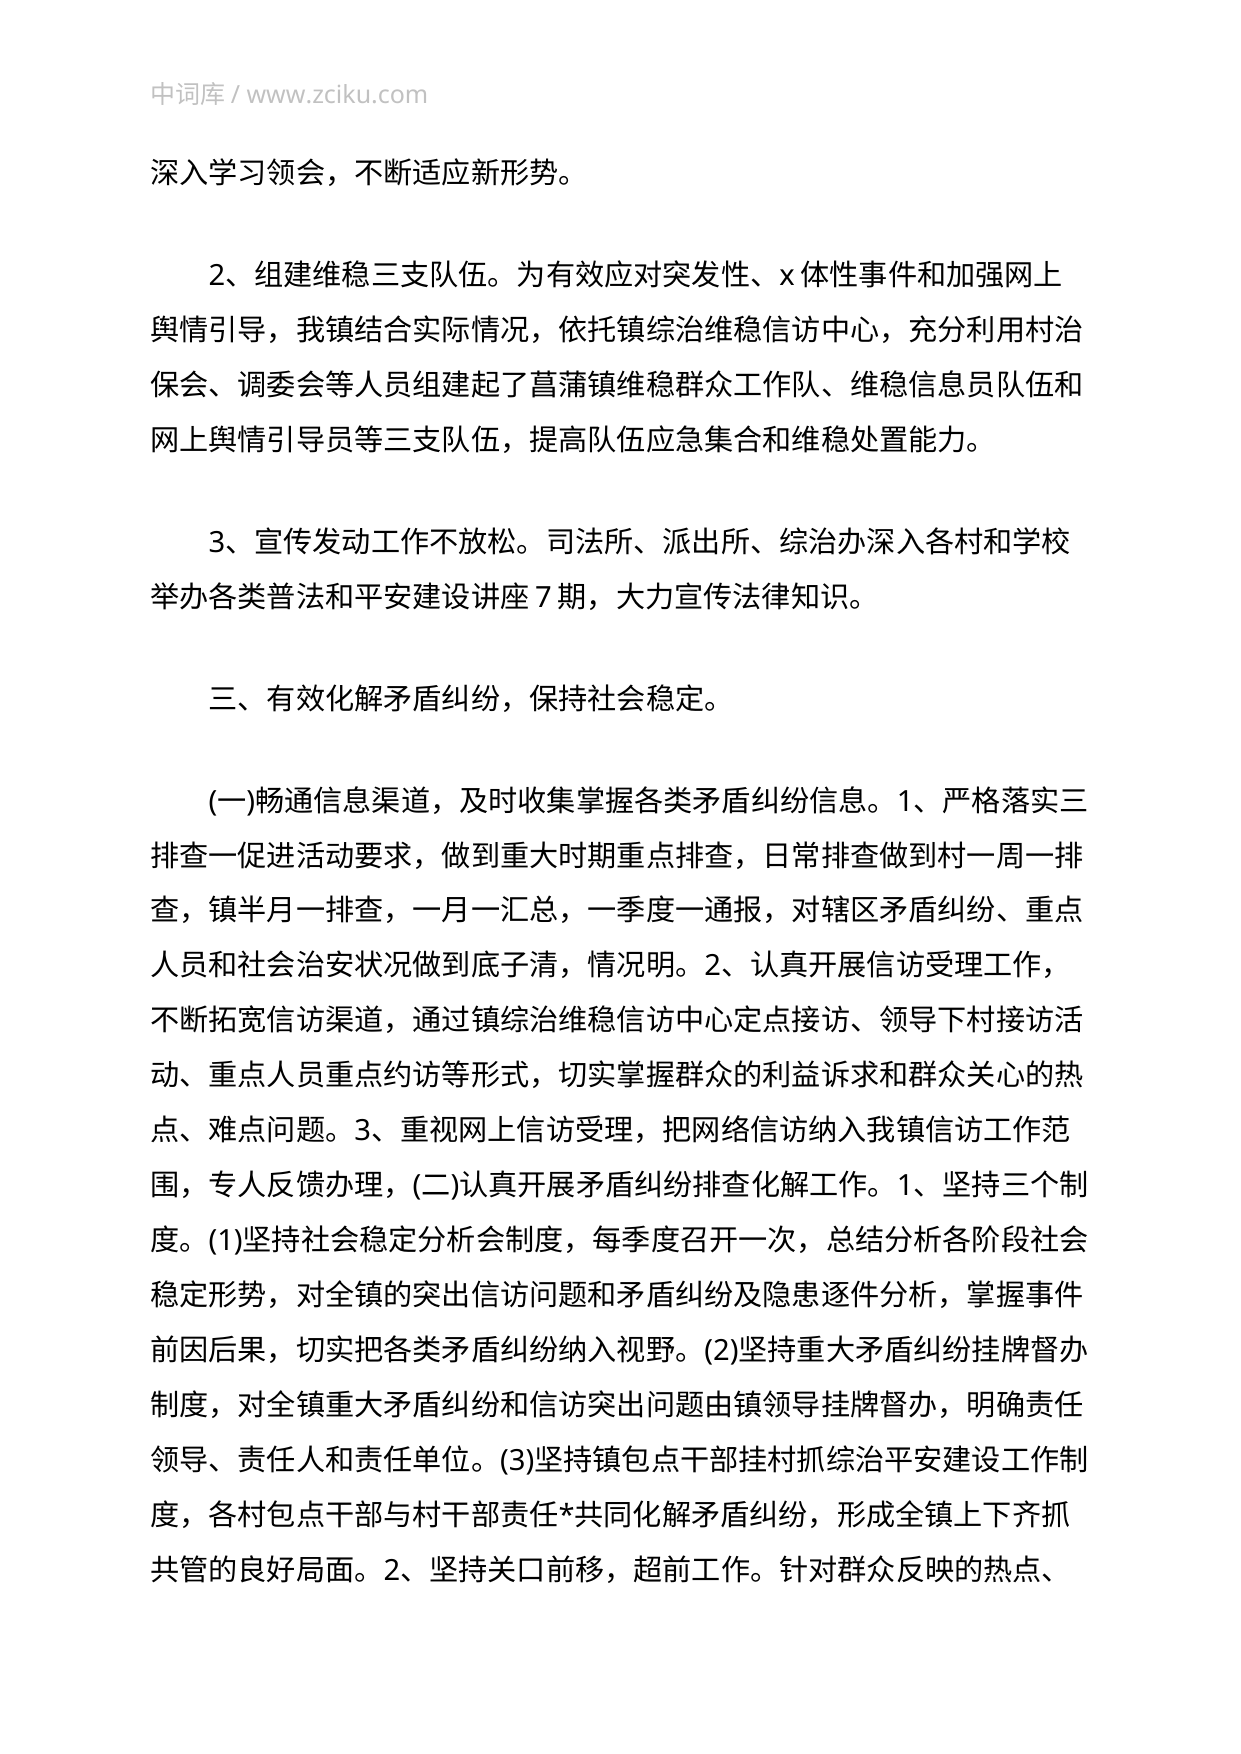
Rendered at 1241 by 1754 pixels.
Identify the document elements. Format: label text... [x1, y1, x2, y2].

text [150, 777, 1090, 1589]
text 2、组建维稳三支队伍。为有效应对突发性、x体性事件和加强网上舆情引导，我镇结合实际情况，依托镇综治维稳信访中心，充分利用村治保会、调委会等人员组建起了菖蒲镇维稳群众工作队、维稳信息员队伍和网上舆情引导员等三支队伍，提高队伍应急集合和维稳处置能力。 [150, 252, 1090, 459]
text 三、有效化解矛盾纠纷，保持社会稳定。 [150, 675, 1090, 718]
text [150, 150, 1090, 192]
text 3、宣传发动工作不放松。司法所、派出所、综治办深入各村和学校举办各类普法和平安建设讲座7期，大力宣传法律知识。 [150, 518, 1090, 616]
